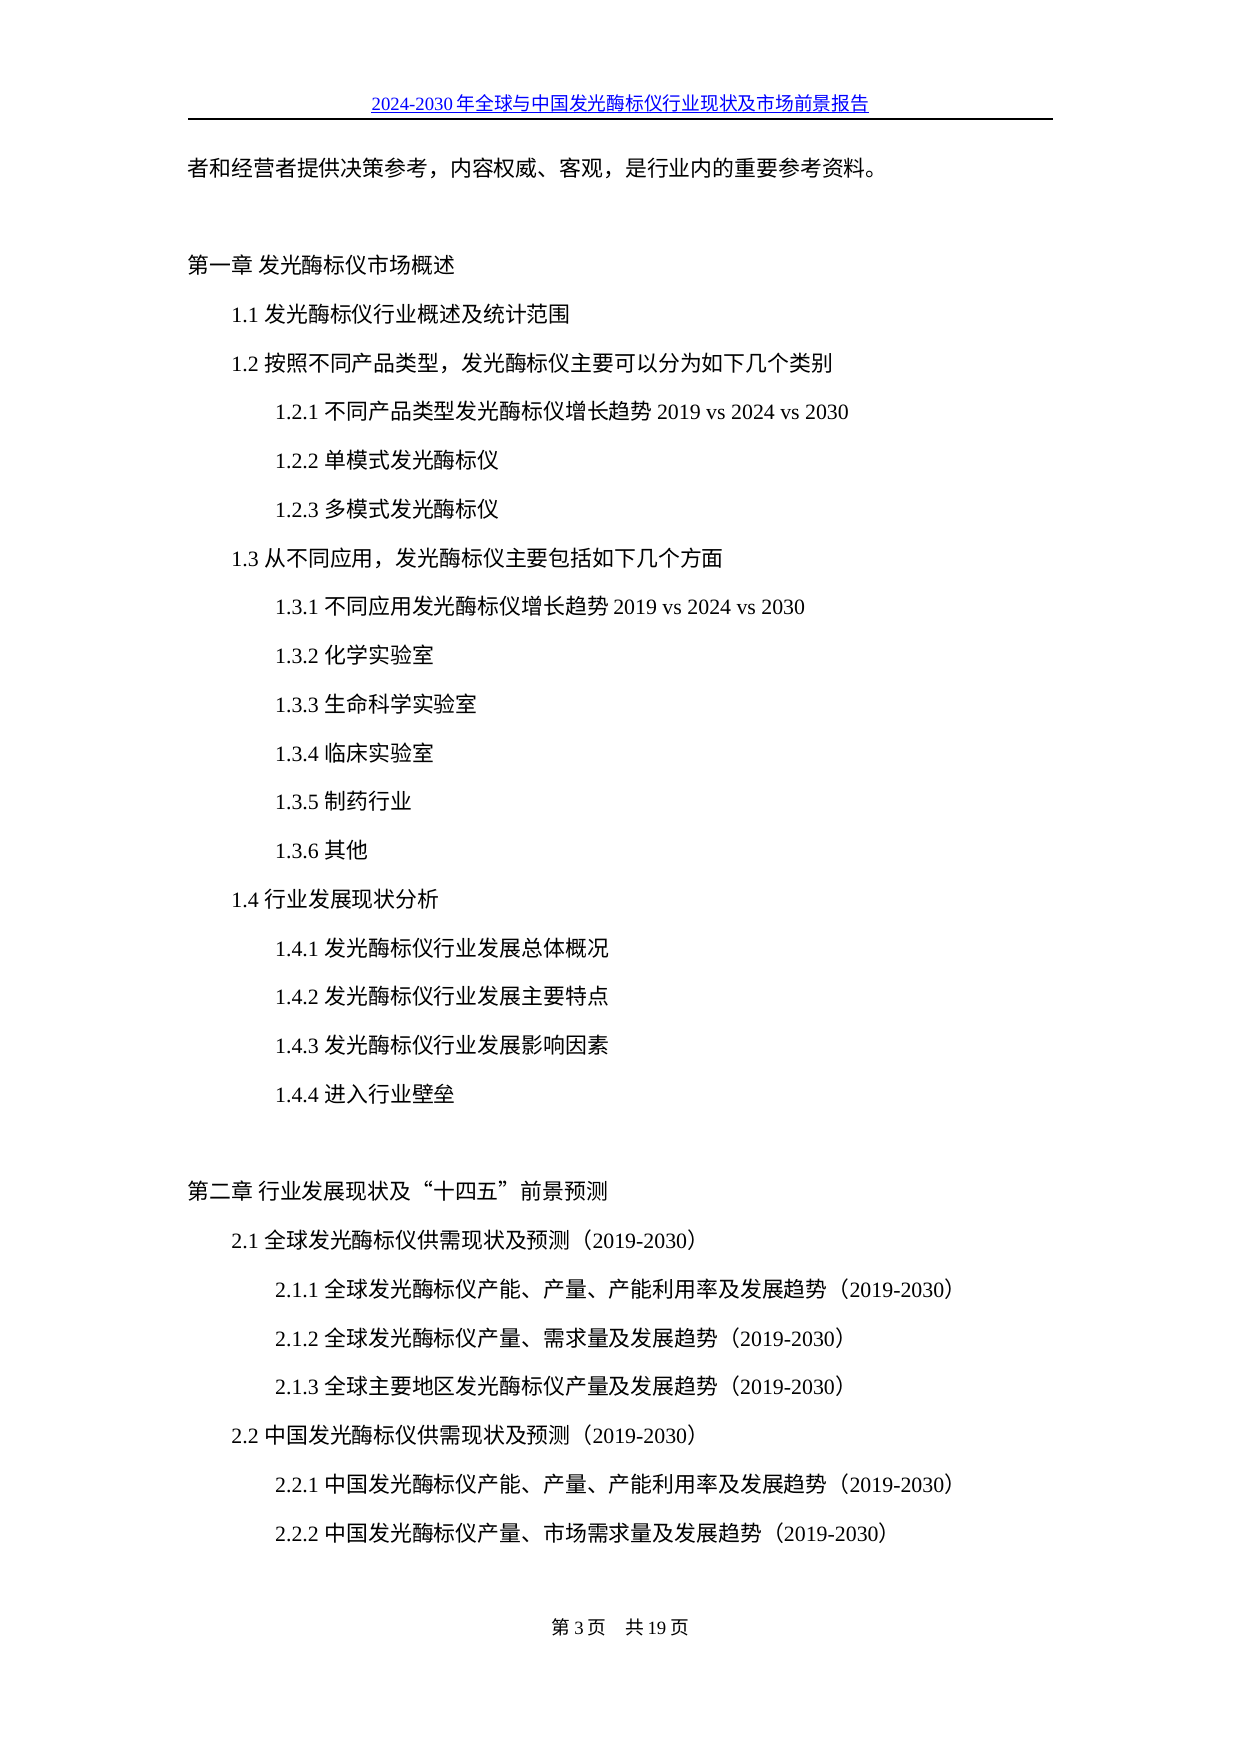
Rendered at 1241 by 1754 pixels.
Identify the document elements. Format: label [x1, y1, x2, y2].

text [187, 150, 1053, 1548]
